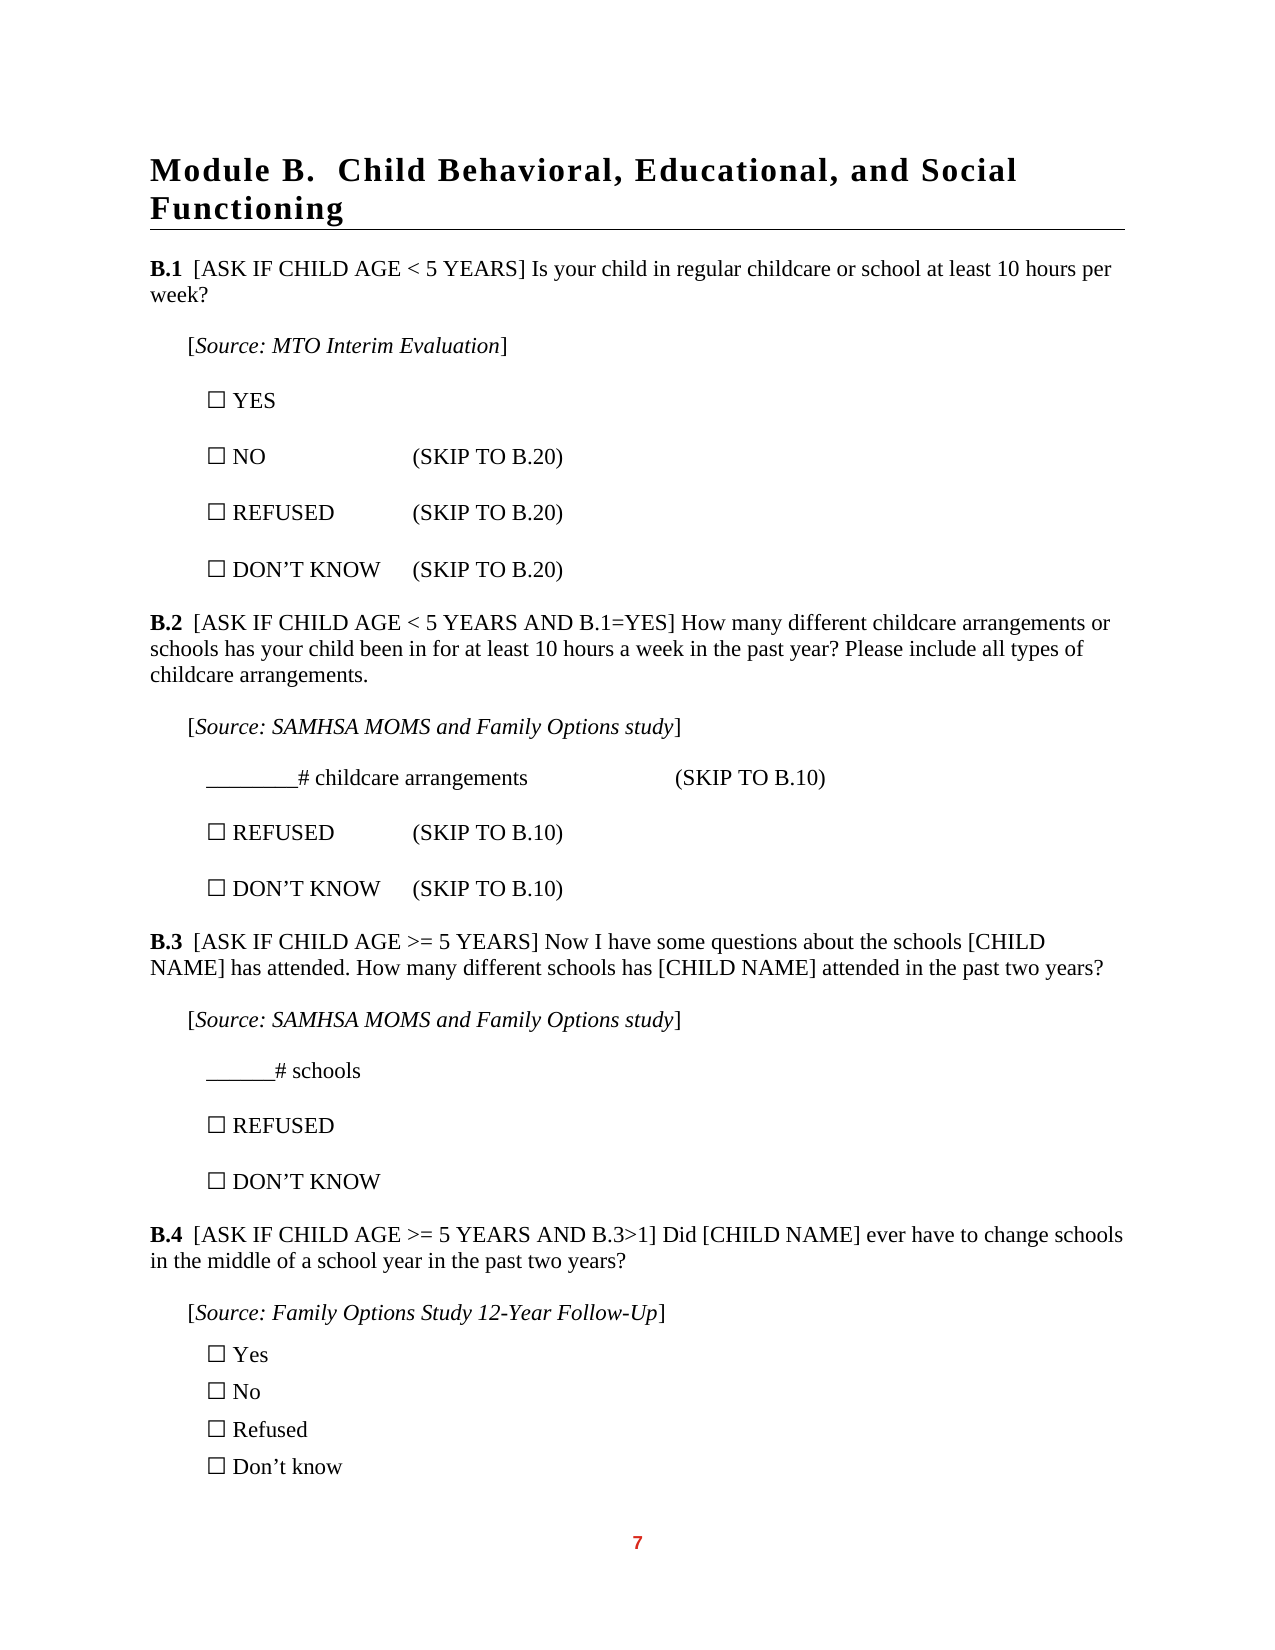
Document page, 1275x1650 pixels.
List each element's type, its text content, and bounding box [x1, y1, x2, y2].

list [Source: MTO Interim Evaluation] [187, 332, 1125, 359]
text NO (SKIP TO B.20) [150, 440, 1125, 471]
text Yes [206, 1338, 1125, 1369]
list [Source: SAMHSA MOMS and Family Options study] [150, 1006, 1125, 1032]
text Child Behavioral, Educational, and Social Functioning [150, 150, 1125, 229]
text No [206, 1375, 1125, 1406]
text [ASK IF CHILD AGE < 5 YEARS AND B.1=YES] How many different childcare arrangements or schools has your child been in for at least 10 hours a week in the past year? Please include all types of childcare arrangements. [150, 609, 1125, 688]
text DON’T KNOW (SKIP TO B.10) [206, 872, 1125, 903]
list [Source: Family Options Study 12-Year Follow-Up] [150, 1299, 1125, 1325]
list [ASK IF CHILD AGE < 5 YEARS] Is your child in regular childcare or school at least 10 hours per week? [150, 255, 1125, 307]
text [ASK IF CHILD AGE >= 5 YEARS AND B.3>1] Did [CHILD NAME] ever have to change schools in the middle of a school year in the past two years? [150, 1221, 1125, 1274]
text REFUSED [206, 1108, 1125, 1140]
text DON’T KNOW (SKIP TO B.20) [150, 553, 1125, 584]
text REFUSED (SKIP TO B.10) [206, 816, 1125, 847]
text ______# schools [206, 1057, 1125, 1083]
text REFUSED (SKIP TO B.20) [150, 496, 1125, 528]
text YES [150, 384, 1125, 415]
list [Source: SAMHSA MOMS and Family Options study] [187, 713, 1125, 739]
text [ASK IF CHILD AGE >= 5 YEARS] Now I have some questions about the schools [CHILD NAME] has attended. How many different schools has [CHILD NAME] attended in the past two years? [150, 928, 1125, 981]
text ________# childcare arrangements (SKIP TO B.10) [206, 764, 1125, 791]
text Refused [206, 1413, 1125, 1444]
text Don’t know [206, 1450, 1125, 1481]
text DON’T KNOW [206, 1165, 1125, 1196]
